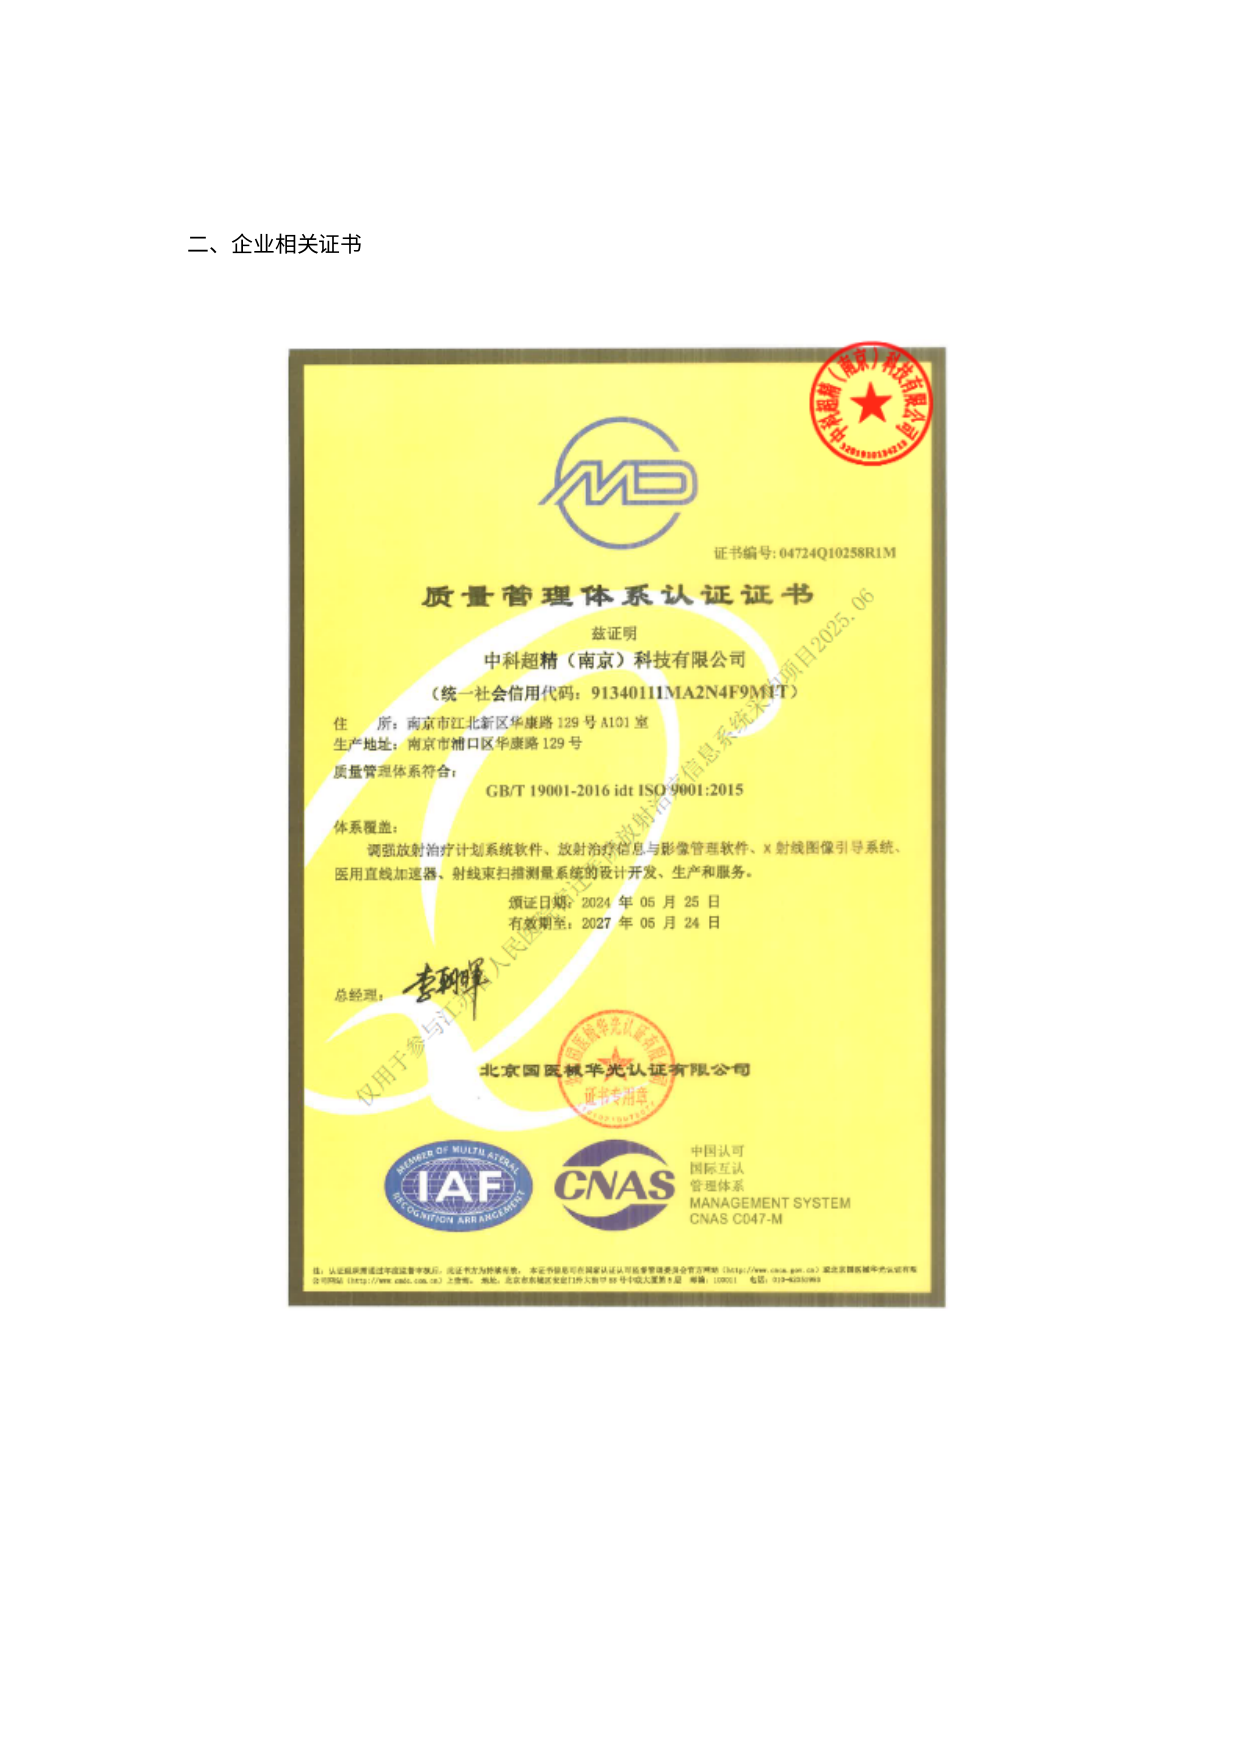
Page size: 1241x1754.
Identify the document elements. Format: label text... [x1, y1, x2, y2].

text 二、企业相关证书 [187, 227, 1053, 259]
picture [270, 324, 970, 1337]
